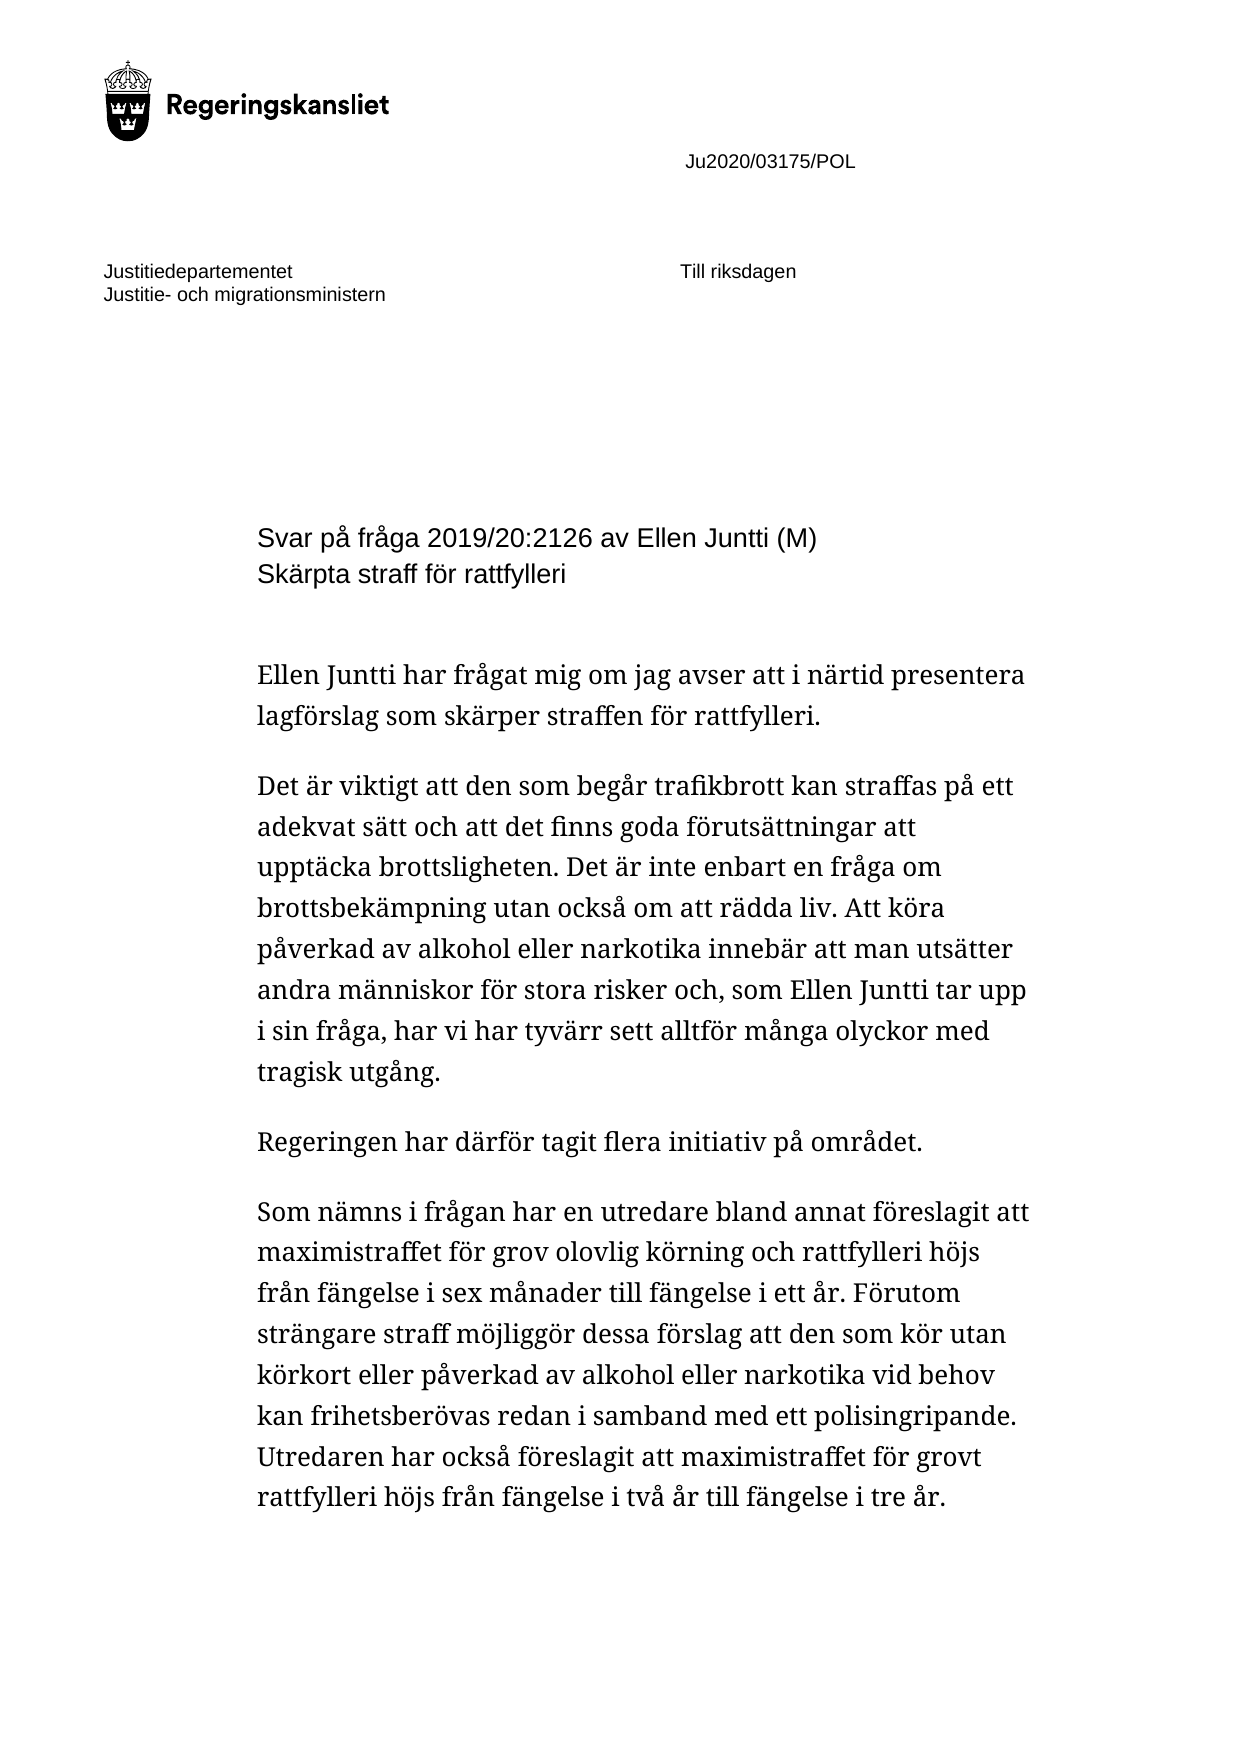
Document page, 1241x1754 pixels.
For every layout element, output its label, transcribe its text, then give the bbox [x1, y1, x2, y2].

text Det är viktigt att den som begår trafikbrott kan straffas på ett adekvat sätt och att det finns goda förutsättningar att upptäcka brottsligheten. Det är inte enbart en fråga om brottsbekämpning utan också om att rädda liv. Att köra påverkad av alkohol eller narkotika innebär att man utsätter andra människor för stora risker och, som Ellen Juntti tar upp i sin fråga, har vi har tyvärr sett alltför många olyckor med tragisk utgång. [257, 767, 1033, 1089]
text har frågat mig om jag avser att i närtid presentera lagförslag som skärper straffen för rattfylleri. [257, 657, 1033, 733]
text Regeringen har därför tagit flera initiativ på området. [257, 1123, 1033, 1159]
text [257, 1193, 1033, 1514]
title Svar på fråga 2019/20:2126 av () Skärpta straff för rattfylleri [257, 522, 1033, 589]
